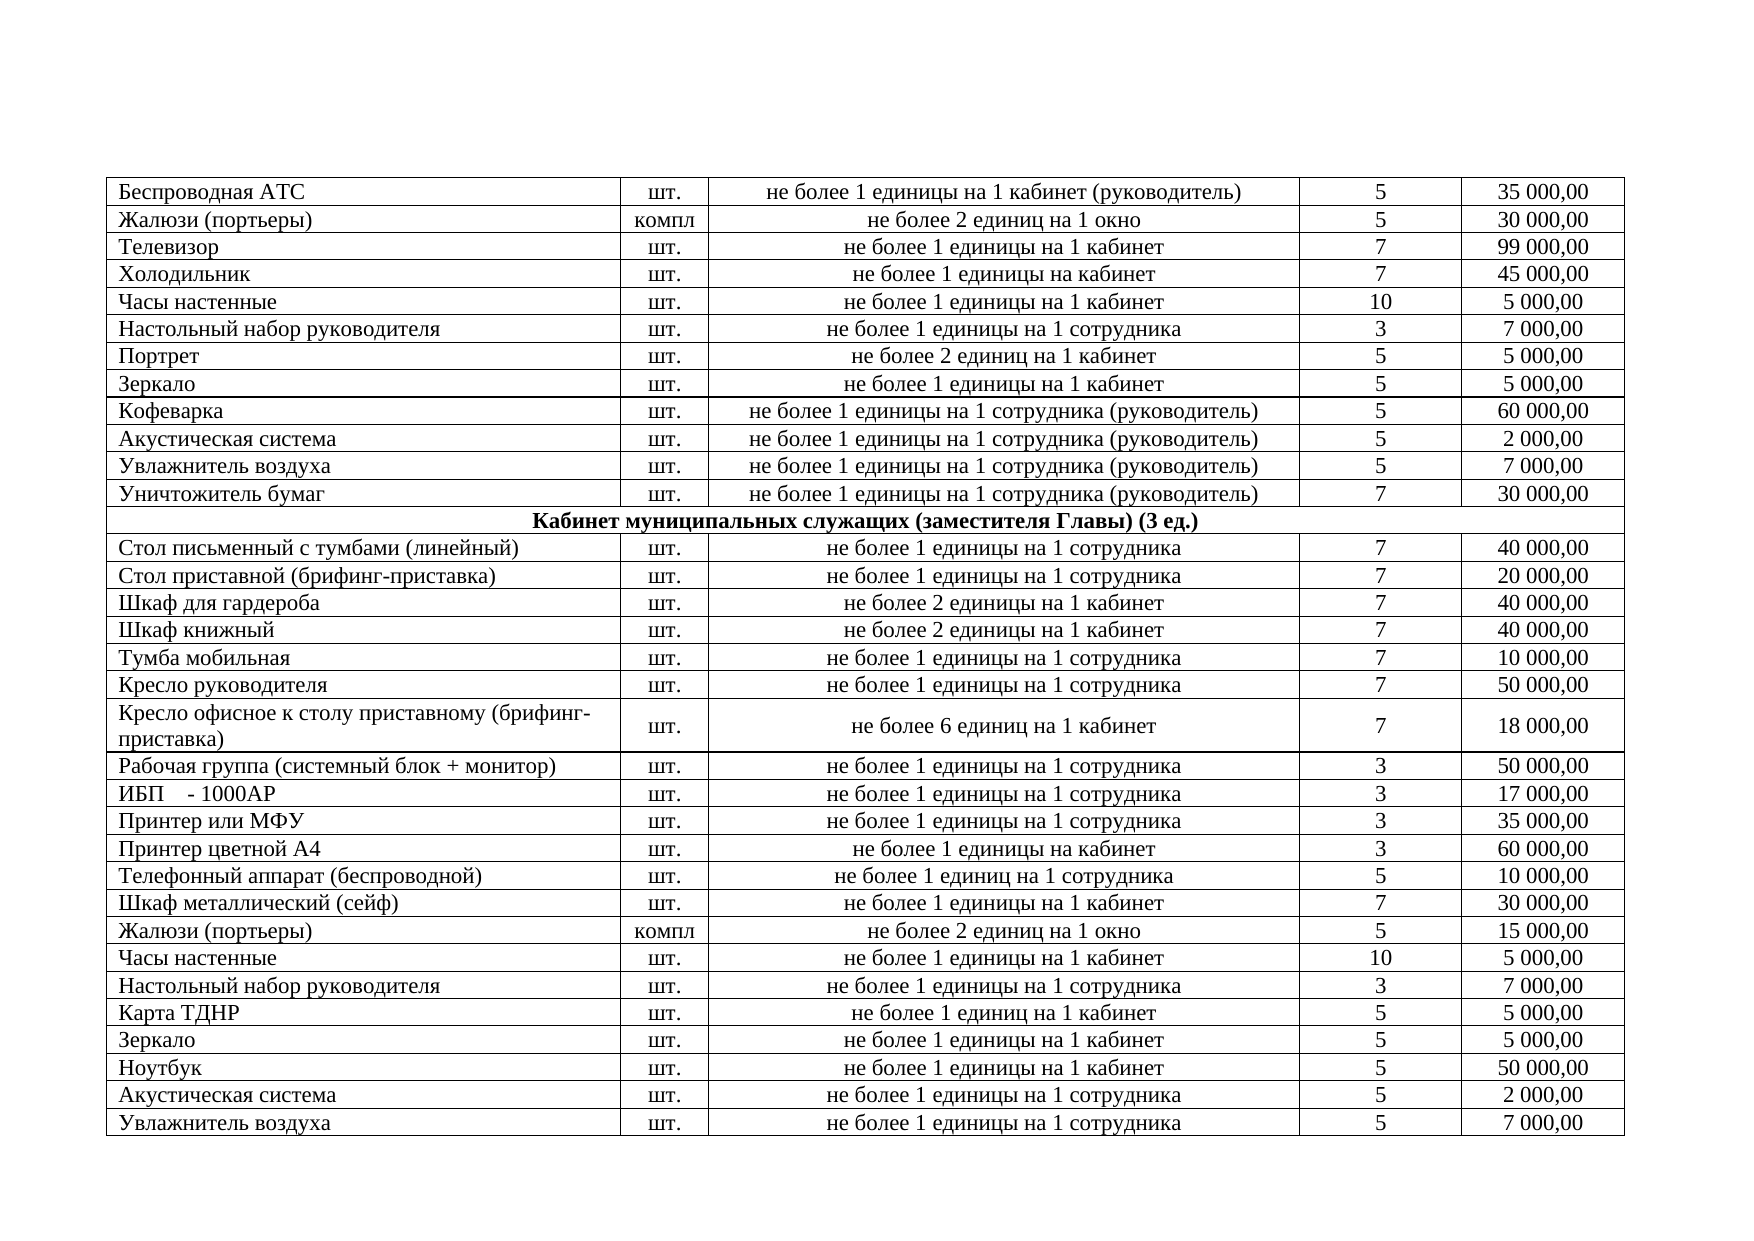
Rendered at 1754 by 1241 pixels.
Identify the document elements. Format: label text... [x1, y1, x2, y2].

table_cell 5 000,00 [1462, 288, 1624, 314]
table_cell 10 000,00 [1462, 644, 1624, 670]
table_cell Телевизор [107, 233, 620, 259]
table_cell Увлажнитель воздуха [107, 1109, 620, 1135]
table_cell Настольный набор руководителя [107, 972, 620, 998]
table_cell 3 [1300, 315, 1461, 342]
table_cell 10 [1300, 944, 1461, 971]
table_cell 40 000,00 [1462, 534, 1624, 561]
table_cell шт. [621, 178, 708, 204]
table_cell шт. [621, 780, 708, 806]
table_cell 3 [1300, 835, 1461, 861]
table_cell 7 [1300, 671, 1461, 698]
table_cell шт. [621, 999, 708, 1025]
table_cell шт. [621, 862, 708, 888]
table_cell Стол письменный с тумбами (линейный) [107, 534, 620, 561]
table_cell не более 1 единицы на 1 сотрудника (руководитель) [709, 425, 1299, 451]
table_cell 5 [1300, 1054, 1461, 1080]
table_cell шт. [621, 1054, 708, 1080]
table_cell не более 1 единицы на 1 кабинет [709, 1054, 1299, 1080]
table_cell шт. [621, 534, 708, 561]
table_cell 5 000,00 [1462, 343, 1624, 369]
table_cell 15 000,00 [1462, 917, 1624, 943]
table_cell 3 [1300, 753, 1461, 779]
table_cell шт. [621, 562, 708, 588]
table_cell 3 [1300, 780, 1461, 806]
table_cell 60 000,00 [1462, 835, 1624, 861]
table_cell не более 1 единицы на 1 кабинет (руководитель) [709, 178, 1299, 204]
table_cell шт. [621, 370, 708, 396]
table_cell шт. [621, 835, 708, 861]
table_cell Телефонный аппарат (беспроводной) [107, 862, 620, 888]
table_cell 5 [1300, 178, 1461, 204]
table_cell не более 1 единицы на 1 сотрудника [709, 644, 1299, 670]
table_cell 7 [1300, 260, 1461, 287]
table_cell 7 [1300, 534, 1461, 561]
table_cell 99 000,00 [1462, 233, 1624, 259]
table_cell 7 000,00 [1462, 972, 1624, 998]
table_cell не более 1 единицы на 1 сотрудника (руководитель) [709, 398, 1299, 424]
table_cell 17 000,00 [1462, 780, 1624, 806]
table_cell шт. [621, 452, 708, 478]
table_cell шт. [621, 398, 708, 424]
table_cell не более 2 единицы на 1 кабинет [709, 589, 1299, 616]
table_cell 5 [1300, 425, 1461, 451]
table_cell 30 000,00 [1462, 480, 1624, 506]
table_cell не более 2 единиц на 1 окно [709, 917, 1299, 943]
table_cell 50 000,00 [1462, 671, 1624, 698]
table_cell шт. [621, 617, 708, 643]
table_cell не более 1 единицы на 1 кабинет [709, 1026, 1299, 1053]
table_cell 50 000,00 [1462, 753, 1624, 779]
table_cell не более 1 единицы на 1 сотрудника [709, 807, 1299, 834]
table_cell 2 000,00 [1462, 425, 1624, 451]
table_cell 5 [1300, 452, 1461, 478]
table_cell Увлажнитель воздуха [107, 452, 620, 478]
table_cell 35 000,00 [1462, 807, 1624, 834]
table_cell 35 000,00 [1462, 178, 1624, 204]
table_cell 5 000,00 [1462, 1026, 1624, 1053]
table_cell Кресло офисное к столу приставному (брифинг-приставка) [107, 699, 620, 751]
table_cell не более 1 единицы на кабинет [709, 260, 1299, 287]
table_cell ИБП - 1000AP [107, 780, 620, 806]
table_cell не более 1 единицы на 1 сотрудника [709, 534, 1299, 561]
table_cell Настольный набор руководителя [107, 315, 620, 342]
table_cell шт. [621, 425, 708, 451]
table_cell шт. [621, 890, 708, 916]
table_cell 7 [1300, 617, 1461, 643]
table_cell 5 000,00 [1462, 370, 1624, 396]
table_cell Стол приставной (брифинг-приставка) [107, 562, 620, 588]
table_cell 5 [1300, 917, 1461, 943]
table_cell 5 [1300, 343, 1461, 369]
table_cell Карта ТДНР [107, 999, 620, 1025]
table_cell шт. [621, 343, 708, 369]
table_cell шт. [621, 233, 708, 259]
table_cell шт. [621, 807, 708, 834]
table_cell Кофеварка [107, 398, 620, 424]
table_cell 30 000,00 [1462, 890, 1624, 916]
table_cell не более 1 единицы на 1 кабинет [709, 890, 1299, 916]
table_cell шт. [621, 1026, 708, 1053]
table_cell не более 1 единицы на 1 сотрудника [709, 1109, 1299, 1135]
table_cell не более 1 единицы на 1 кабинет [709, 288, 1299, 314]
table_cell не более 1 единицы на 1 сотрудника [709, 780, 1299, 806]
table_cell не более 1 единицы на 1 кабинет [709, 370, 1299, 396]
table_cell 50 000,00 [1462, 1054, 1624, 1080]
table_cell шт. [621, 1109, 708, 1135]
table_cell Часы настенные [107, 944, 620, 971]
table_cell 7 000,00 [1462, 1109, 1624, 1135]
table_cell не более 2 единиц на 1 окно [709, 206, 1299, 232]
table_cell не более 1 единицы на 1 сотрудника (руководитель) [709, 452, 1299, 478]
table_cell шт. [621, 1081, 708, 1108]
table_cell не более 1 единицы на 1 сотрудника [709, 1081, 1299, 1108]
table_cell 5 [1300, 862, 1461, 888]
table_cell Кресло руководителя [107, 671, 620, 698]
table_cell шт. [621, 699, 708, 751]
table_cell шт. [621, 589, 708, 616]
table_cell Зеркало [107, 1026, 620, 1053]
table_cell не более 1 единиц на 1 кабинет [709, 999, 1299, 1025]
table_cell компл [621, 206, 708, 232]
table_cell шт. [621, 644, 708, 670]
table_cell Зеркало [107, 370, 620, 396]
table_cell не более 1 единицы на 1 сотрудника [709, 562, 1299, 588]
table_cell Принтер или МФУ [107, 807, 620, 834]
table_cell Холодильник [107, 260, 620, 287]
table_cell 18 000,00 [1462, 699, 1624, 751]
table_cell Жалюзи (портьеры) [107, 206, 620, 232]
table_cell шт. [621, 315, 708, 342]
table_cell не более 1 единицы на 1 сотрудника [709, 315, 1299, 342]
table_cell 30 000,00 [1462, 206, 1624, 232]
table_cell шт. [621, 944, 708, 971]
table_cell Акустическая система [107, 1081, 620, 1108]
table_cell 5 [1300, 1081, 1461, 1108]
table_cell Кабинет муниципальных служащих (заместителя Главы) (3 ед.) [107, 507, 1624, 533]
table_cell не более 1 единицы на 1 сотрудника [709, 671, 1299, 698]
table_cell 7 [1300, 890, 1461, 916]
table_cell Уничтожитель бумаг [107, 480, 620, 506]
table_cell Портрет [107, 343, 620, 369]
table_cell не более 1 единицы на 1 сотрудника [709, 753, 1299, 779]
table_cell Ноутбук [107, 1054, 620, 1080]
table_cell 5 [1300, 1026, 1461, 1053]
table_cell шт. [621, 288, 708, 314]
table_cell 3 [1300, 972, 1461, 998]
table_cell Тумба мобильная [107, 644, 620, 670]
table_cell 3 [1300, 807, 1461, 834]
table_cell Беспроводная АТС [107, 178, 620, 204]
table_cell 7 [1300, 589, 1461, 616]
table_cell шт. [621, 480, 708, 506]
table_cell 7 [1300, 699, 1461, 751]
table_cell не более 6 единиц на 1 кабинет [709, 699, 1299, 751]
table_cell Жалюзи (портьеры) [107, 917, 620, 943]
table_cell 7 000,00 [1462, 315, 1624, 342]
table_cell 7 [1300, 644, 1461, 670]
table_cell Принтер цветной А4 [107, 835, 620, 861]
table_cell 10 000,00 [1462, 862, 1624, 888]
table_cell Шкаф для гардероба [107, 589, 620, 616]
table_cell 60 000,00 [1462, 398, 1624, 424]
table_cell компл [621, 917, 708, 943]
table_cell не более 2 единицы на 1 кабинет [709, 617, 1299, 643]
table_cell шт. [621, 753, 708, 779]
table_cell 10 [1300, 288, 1461, 314]
table_cell 5 [1300, 206, 1461, 232]
table_cell 7 [1300, 480, 1461, 506]
table_cell шт. [621, 260, 708, 287]
table_cell не более 1 единицы на кабинет [709, 835, 1299, 861]
table_cell 7 [1300, 562, 1461, 588]
table_cell не более 1 единицы на 1 сотрудника (руководитель) [709, 480, 1299, 506]
table_cell 5 000,00 [1462, 999, 1624, 1025]
table_cell не более 2 единиц на 1 кабинет [709, 343, 1299, 369]
table_cell Шкаф металлический (сейф) [107, 890, 620, 916]
table_cell не более 1 единицы на 1 сотрудника [709, 972, 1299, 998]
table_cell 5 000,00 [1462, 944, 1624, 971]
table_cell не более 1 единиц на 1 сотрудника [709, 862, 1299, 888]
table_cell не более 1 единицы на 1 кабинет [709, 233, 1299, 259]
table_cell 40 000,00 [1462, 589, 1624, 616]
table_cell шт. [621, 671, 708, 698]
table_cell 20 000,00 [1462, 562, 1624, 588]
table_cell Акустическая система [107, 425, 620, 451]
table_cell 5 [1300, 370, 1461, 396]
table_cell Шкаф книжный [107, 617, 620, 643]
table_cell не более 1 единицы на 1 кабинет [709, 944, 1299, 971]
table_cell Рабочая группа (системный блок + монитор) [107, 753, 620, 779]
table_cell 5 [1300, 1109, 1461, 1135]
table_cell 40 000,00 [1462, 617, 1624, 643]
table_cell 7 000,00 [1462, 452, 1624, 478]
table_cell 2 000,00 [1462, 1081, 1624, 1108]
table_cell 45 000,00 [1462, 260, 1624, 287]
table_cell Часы настенные [107, 288, 620, 314]
table_cell 5 [1300, 398, 1461, 424]
table_cell шт. [621, 972, 708, 998]
table_cell 5 [1300, 999, 1461, 1025]
table_cell 7 [1300, 233, 1461, 259]
